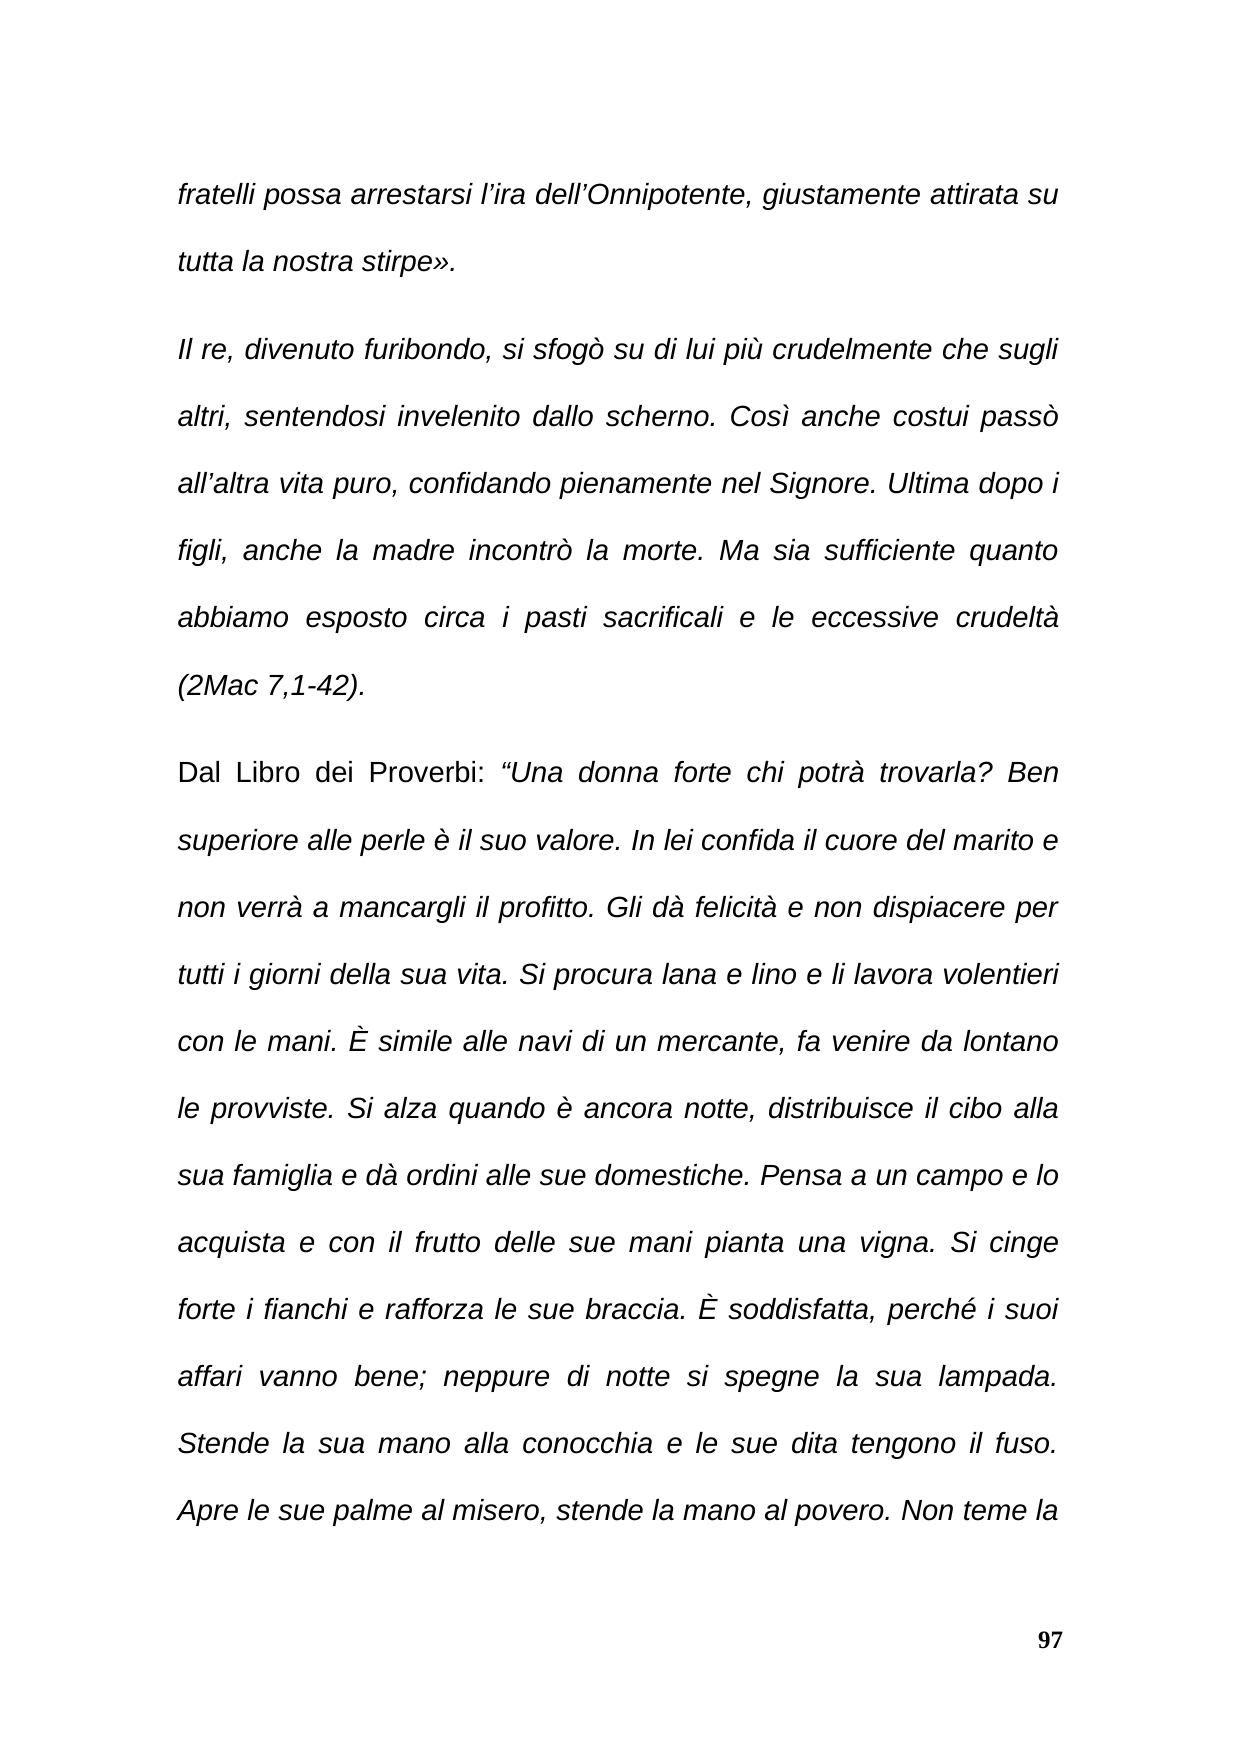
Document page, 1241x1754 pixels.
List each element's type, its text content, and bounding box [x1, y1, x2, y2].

text Il re, divenuto furibondo, si sfogò su di lui più crudelmente che sugli altri, sentendosi invelenito dallo scherno. Così anche costui passò all’altra vita puro, confidando pienamente nel Signore. Ultima dopo i figli, anche la madre incontrò la morte. Ma sia sufficiente quanto abbiamo esposto circa i pasti sacrificali e le eccessive crudeltà (2Mac 7,1-42). [177, 332, 1063, 701]
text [177, 177, 1063, 278]
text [177, 756, 1063, 1527]
